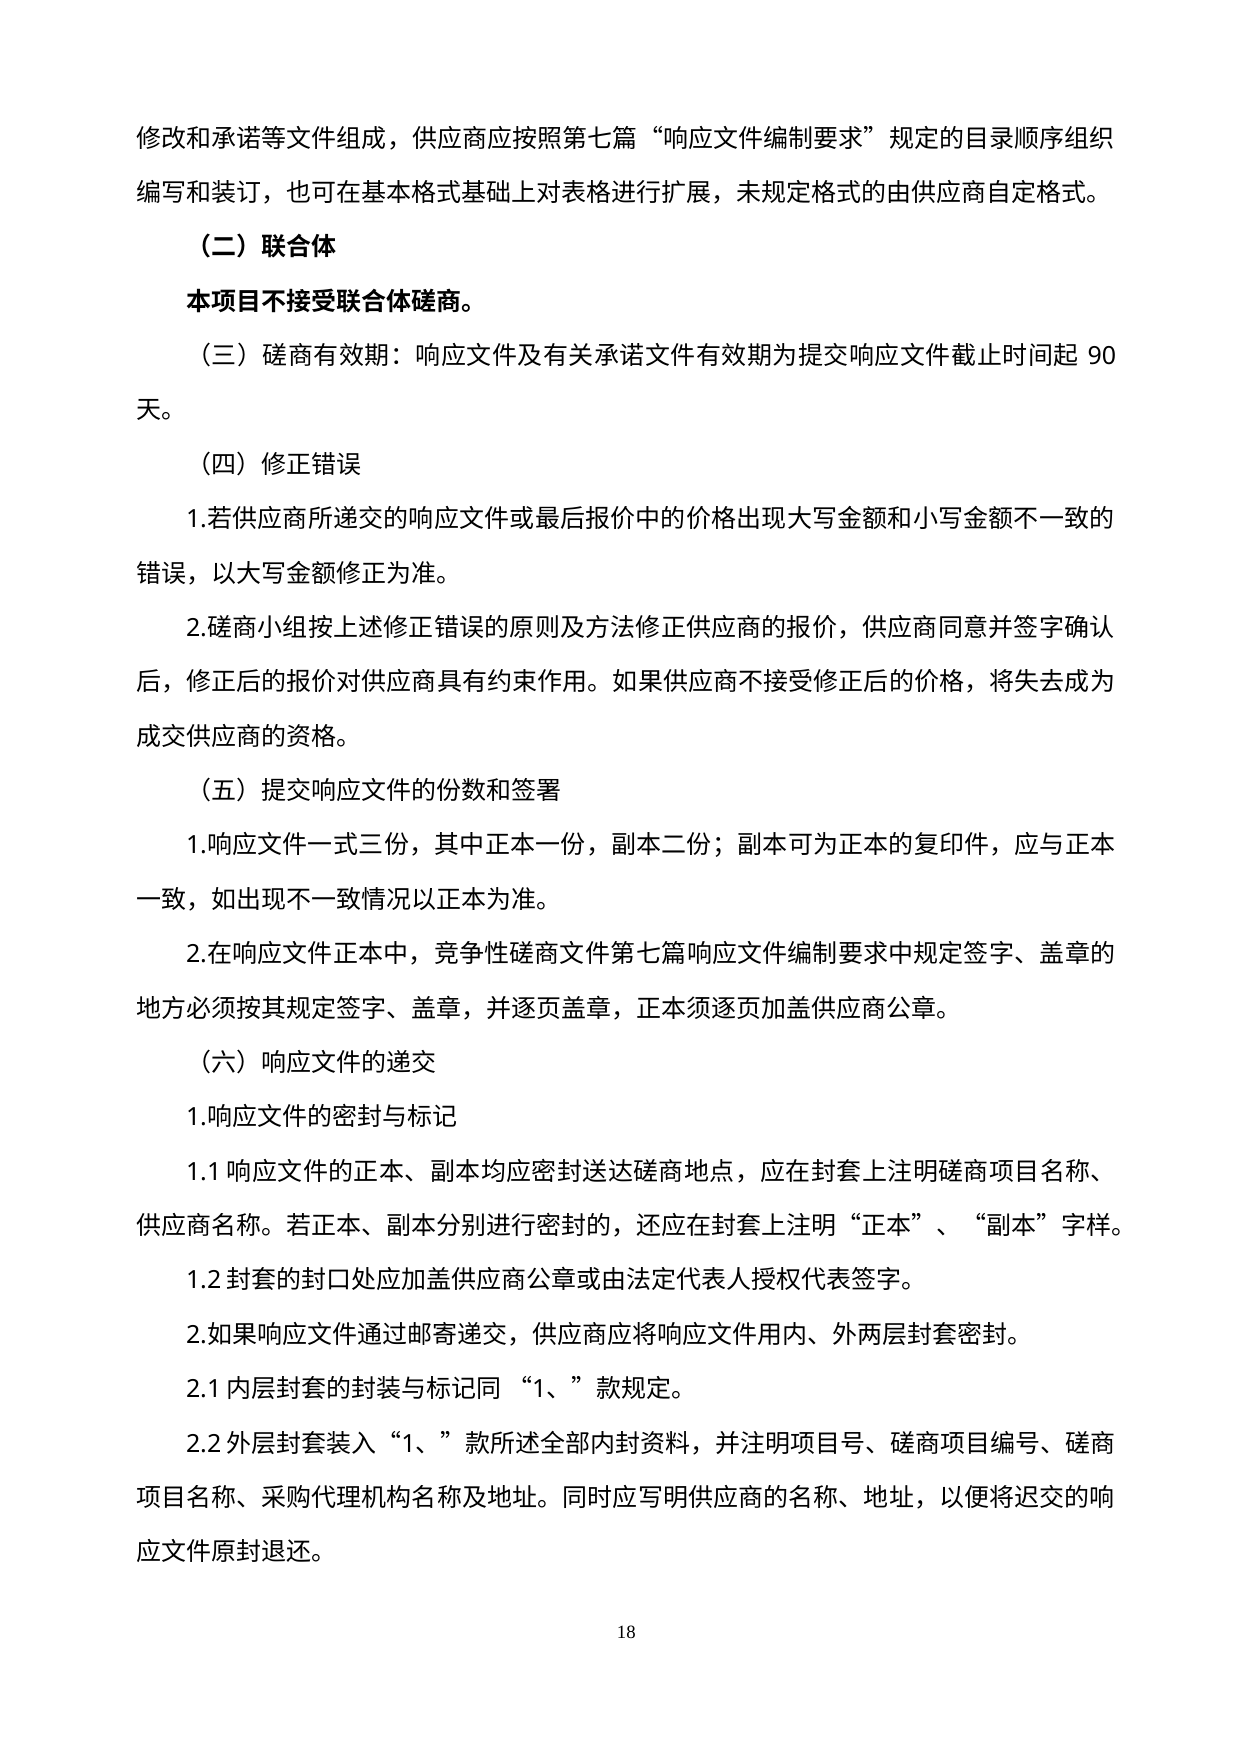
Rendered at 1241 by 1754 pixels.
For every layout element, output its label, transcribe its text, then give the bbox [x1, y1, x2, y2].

text 2.如果响应文件通过邮寄递交，供应商应将响应文件用内、外两层封套密封。 [136, 1314, 1116, 1351]
text 1.若供应商所递交的响应文件或最后报价中的价格出现大写金额和小写金额不一致的错误，以大写金额修正为准。 [136, 499, 1116, 589]
text （三）磋商有效期：响应文件及有关承诺文件有效期为提交响应文件截止时间起90天。 [136, 336, 1116, 426]
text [136, 118, 1116, 209]
text 1.响应文件的密封与标记 [136, 1097, 1116, 1133]
text （二）联合体 [136, 227, 1116, 263]
text （四）修正错误 [136, 444, 1116, 481]
text 2.在响应文件正本中，竞争性磋商文件第七篇响应文件编制要求中规定签字、盖章的地方必须按其规定签字、盖章，并逐页盖章，正本须逐页加盖供应商公章。 [136, 934, 1116, 1024]
text 2.磋商小组按上述修正错误的原则及方法修正供应商的报价，供应商同意并签字确认后，修正后的报价对供应商具有约束作用。如果供应商不接受修正后的价格，将失去成为成交供应商的资格。 [136, 607, 1116, 752]
text 本项目不接受联合体磋商。 [136, 281, 1116, 317]
text （五）提交响应文件的份数和签署 [136, 771, 1116, 807]
text 2.2外层封套装入“1、”款所述全部内封资料，并注明项目号、磋商项目编号、磋商项目名称、采购代理机构名称及地址。同时应写明供应商的名称、地址，以便将迟交的响应文件原封退还。 [136, 1423, 1116, 1568]
text 1.响应文件一式三份，其中正本一份，副本二份；副本可为正本的复印件，应与正本一致，如出现不一致情况以正本为准。 [136, 825, 1116, 916]
text 1.2封套的封口处应加盖供应商公章或由法定代表人授权代表签字。 [136, 1260, 1116, 1296]
text 1.1响应文件的正本、副本均应密封送达磋商地点，应在封套上注明磋商项目名称、供应商名称。若正本、副本分别进行密封的，还应在封套上注明“正本”、“副本”字样。 [136, 1151, 1116, 1242]
text 2.1内层封套的封装与标记同 “1、”款规定。 [136, 1369, 1116, 1405]
text （六）响应文件的递交 [136, 1042, 1116, 1079]
